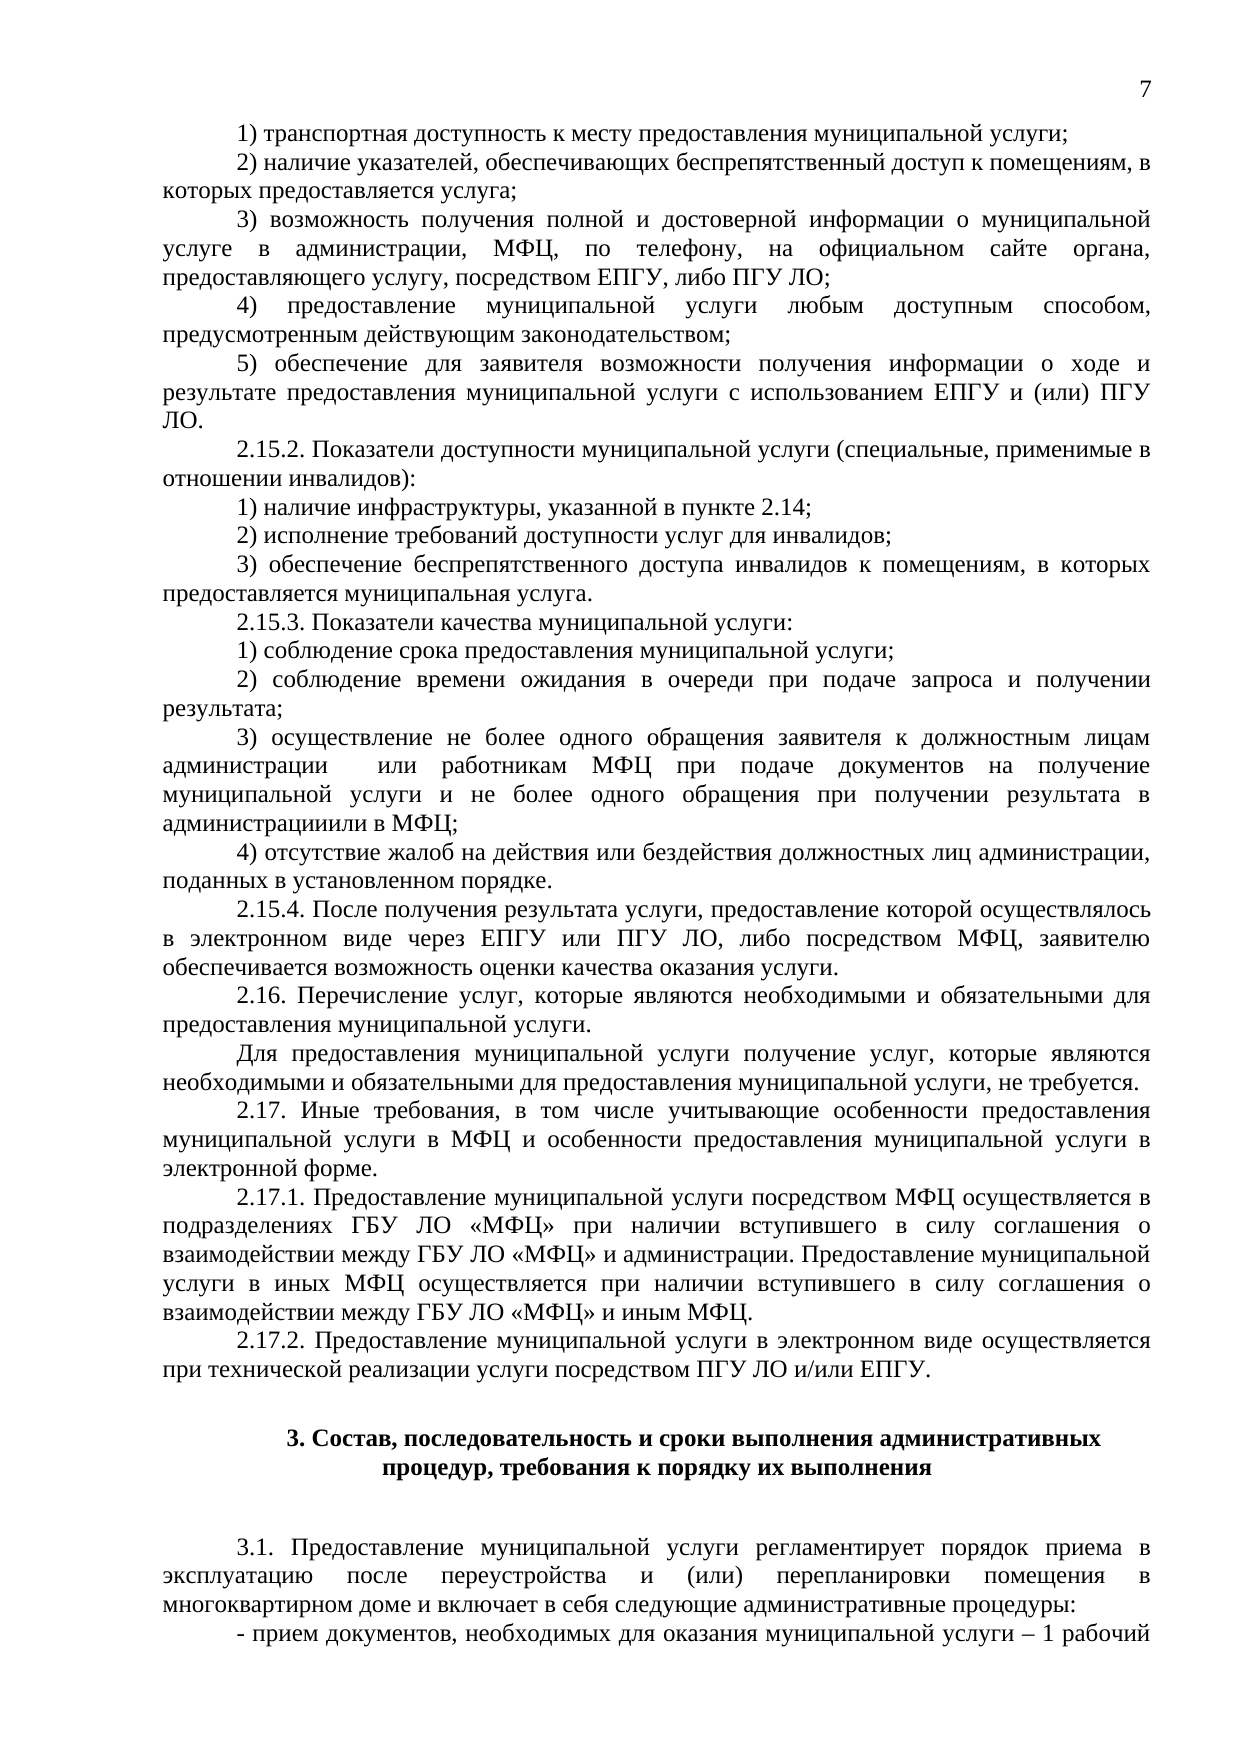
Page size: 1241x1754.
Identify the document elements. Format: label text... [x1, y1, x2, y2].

text 2.16. Перечисление услуг, которые являются необходимыми и обязательными для предоставления муниципальной услуги. [162, 981, 1152, 1038]
text 2) наличие указателей, обеспечивающих беспрепятственный доступ к помещениям, в которых предоставляется услуга; [162, 147, 1152, 204]
text 3) осуществление не более одного обращения заявителя к должностным лицам администрации или работникам МФЦ при подаче документов на получение муниципальной услуги и не более одного обращения при получении результата в администрацииили в МФЦ; [162, 722, 1152, 837]
text 3. Состав, последовательность и сроки выполнения административных процедур, требования к порядку их выполнения [162, 1423, 1152, 1481]
text 2.17.2. Предоставление муниципальной услуги в электронном виде осуществляется при технической реализации услуги посредством ПГУ ЛО и/или ЕПГУ. [162, 1326, 1152, 1383]
title 3.1. Предоставление муниципальной услуги регламентирует порядок приема в эксплуатацию после переустройства и (или) перепланировки помещения в многоквартирном доме и включает в себя следующие административные процедуры: [162, 1532, 1152, 1618]
text 2.17.1. Предоставление муниципальной услуги посредством МФЦ осуществляется в подразделениях ГБУ ЛО «МФЦ» при наличии вступившего в силу соглашения о взаимодействии между ГБУ ЛО «МФЦ» и администрации. Предоставление муниципальной услуги в иных МФЦ осуществляется при наличии вступившего в силу соглашения о взаимодействии между ГБУ ЛО «МФЦ» и иным МФЦ. [162, 1182, 1152, 1326]
text 2) исполнение требований доступности услуг для инвалидов; [162, 521, 1152, 549]
text 3) возможность получения полной и достоверной информации о муниципальной услуге в администрации, МФЦ, по телефону, на официальном сайте органа, предоставляющего услугу, посредством ЕПГУ, либо ПГУ ЛО; [162, 204, 1152, 291]
text 2.17. Иные требования, в том числе учитывающие особенности предоставления муниципальной услуги в МФЦ и особенности предоставления муниципальной услуги в электронной форме. [162, 1096, 1152, 1182]
text 2.15.4. После получения результата услуги, предоставление которой осуществлялось в электронном виде через ЕПГУ или ПГУ ЛО, либо посредством МФЦ, заявителю обеспечивается возможность оценки качества оказания услуги. [162, 894, 1152, 981]
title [162, 1618, 1152, 1647]
text 2) соблюдение времени ожидания в очереди при подаче запроса и получении результата; [162, 664, 1152, 722]
text 1) транспортная доступность к месту предоставления муниципальной услуги; [162, 118, 1152, 147]
text 2.15.3. Показатели качества муниципальной услуги: [162, 607, 1152, 636]
text 1) соблюдение срока предоставления муниципальной услуги; [162, 636, 1152, 664]
text 5) обеспечение для заявителя возможности получения информации о ходе и результате предоставления муниципальной услуги с использованием ЕПГУ и (или) ПГУ ЛО. [162, 348, 1152, 434]
text 4) предоставление муниципальной услуги любым доступным способом, предусмотренным действующим законодательством; [162, 291, 1152, 348]
text 2.15.2. Показатели доступности муниципальной услуги (специальные, применимые в отношении инвалидов): [162, 434, 1152, 492]
text 4) отсутствие жалоб на действия или бездействия должностных лиц администрации, поданных в установленном порядке. [162, 837, 1152, 894]
text Для предоставления муниципальной услуги получение услуг, которые являются необходимыми и обязательными для предоставления муниципальной услуги, не требуется. [162, 1038, 1152, 1096]
text 3) обеспечение беспрепятственного доступа инвалидов к помещениям, в которых предоставляется муниципальная услуга. [162, 549, 1152, 607]
text 1) наличие инфраструктуры, указанной в пункте 2.14; [162, 492, 1152, 521]
